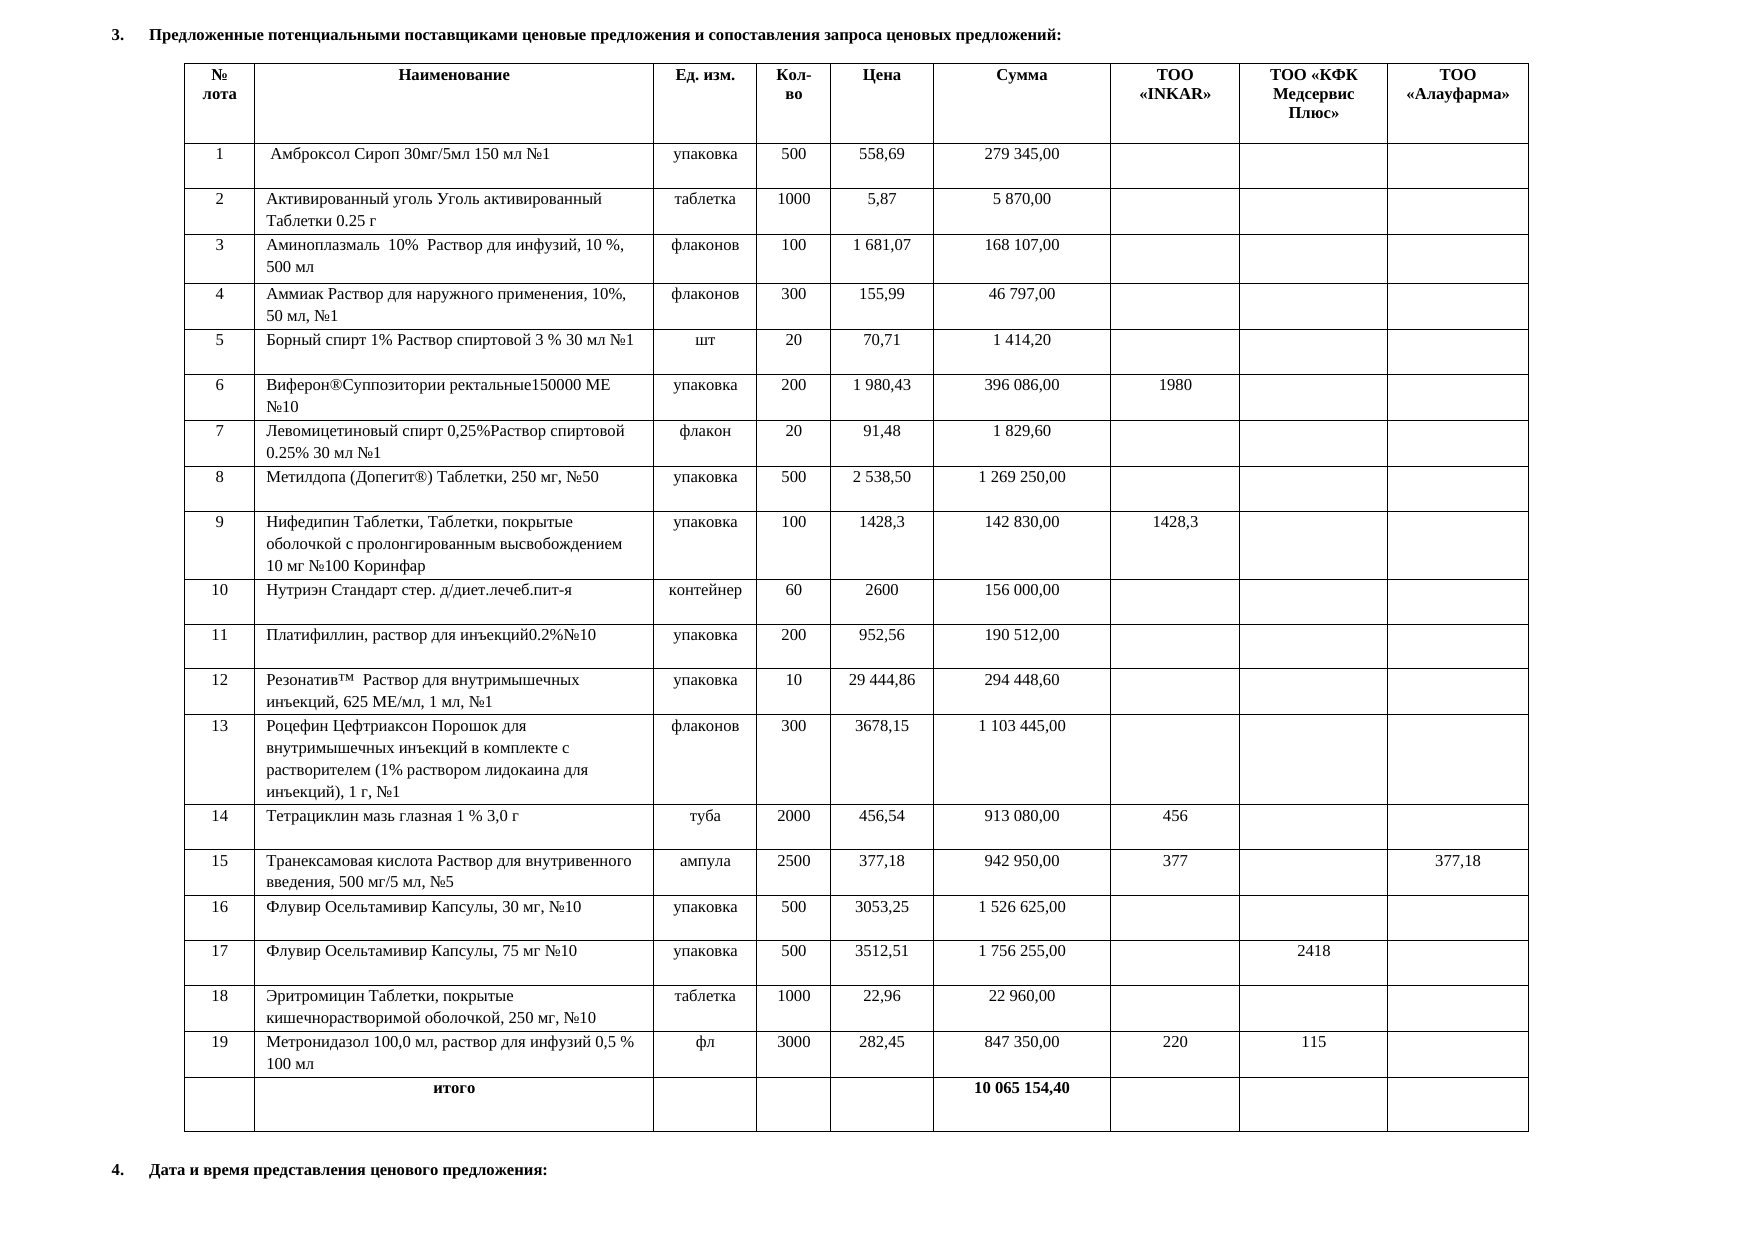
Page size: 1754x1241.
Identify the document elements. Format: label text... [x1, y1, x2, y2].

table_cell [1240, 805, 1387, 849]
table_cell 282,45 [831, 1032, 933, 1077]
table_cell контейнер [654, 580, 756, 623]
table_cell 142 830,00 [934, 512, 1110, 578]
table_header Сумма [934, 64, 1110, 143]
table_cell 377,18 [831, 850, 933, 895]
table_cell 5 [185, 330, 254, 373]
table_cell 1 269 250,00 [934, 467, 1110, 511]
table_cell 115 [1240, 1032, 1387, 1077]
table_cell [831, 1078, 933, 1131]
table_cell фл [654, 1032, 756, 1077]
table_cell 377 [1111, 850, 1239, 895]
table_cell [1240, 421, 1387, 466]
table_cell [1240, 669, 1387, 714]
table_cell 200 [757, 625, 830, 668]
table_cell Аминоплазмаль 10% Раствор для инфузий, 10 %, 500 мл [255, 235, 653, 283]
table_cell [1111, 235, 1239, 283]
table_cell Виферон®Суппозитории ректальные150000 МЕ №10 [255, 375, 653, 419]
table_cell 156 000,00 [934, 580, 1110, 623]
table_cell [1388, 421, 1528, 466]
table_cell [1388, 669, 1528, 714]
table_cell 456 [1111, 805, 1239, 849]
table_cell упаковка [654, 941, 756, 985]
table_cell 1428,3 [1111, 512, 1239, 578]
table_header Кол-во [757, 64, 830, 143]
table_cell [1111, 144, 1239, 187]
table_cell 2418 [1240, 941, 1387, 985]
table_cell таблетка [654, 189, 756, 233]
table_cell 1428,3 [831, 512, 933, 578]
table_cell ампула [654, 850, 756, 895]
table_cell [1388, 144, 1528, 187]
table_cell 3053,25 [831, 896, 933, 940]
table_cell флакон [654, 421, 756, 466]
table_cell Аммиак Раствор для наружного применения, 10%, 50 мл, №1 [255, 284, 653, 329]
table_cell 10 [757, 669, 830, 714]
table_cell 2600 [831, 580, 933, 623]
table_cell Нутриэн Стандарт стер. д/диет.лечеб.пит-я [255, 580, 653, 623]
table_cell 100 [757, 512, 830, 578]
table_cell 300 [757, 284, 830, 329]
table_cell Метилдопа (Допегит®) Таблетки, 250 мг, №50 [255, 467, 653, 511]
table_cell [1388, 1032, 1528, 1077]
table_cell Флувир Осельтамивир Капсулы, 75 мг №10 [255, 941, 653, 985]
table_cell [185, 1078, 254, 1131]
table_cell [1240, 512, 1387, 578]
table_cell 1000 [757, 986, 830, 1031]
table_cell 2 538,50 [831, 467, 933, 511]
table_cell 11 [185, 625, 254, 668]
table_cell Нифедипин Таблетки, Таблетки, покрытые оболочкой с пролонгированным высвобождением 10 мг №100 Коринфар [255, 512, 653, 578]
table_cell флаконов [654, 715, 756, 804]
table_cell 220 [1111, 1032, 1239, 1077]
table_cell [1388, 189, 1528, 233]
table_cell 3000 [757, 1032, 830, 1077]
table_cell 155,99 [831, 284, 933, 329]
table_cell 19 [185, 1032, 254, 1077]
table_cell 10 [185, 580, 254, 623]
list Дата и время представления ценового предложения: [111, 1160, 1639, 1179]
table_cell 2 [185, 189, 254, 233]
table_cell 500 [757, 896, 830, 940]
table_cell [1240, 144, 1387, 187]
table_cell 190 512,00 [934, 625, 1110, 668]
table_cell [1240, 580, 1387, 623]
table_cell [1388, 986, 1528, 1031]
table_cell 5,87 [831, 189, 933, 233]
table_cell [1240, 896, 1387, 940]
table_cell 91,48 [831, 421, 933, 466]
table_cell 1 [185, 144, 254, 187]
list Предложенные потенциальными поставщиками ценовые предложения и сопоставления запроса ценовых предложений: [111, 25, 1639, 44]
table_cell [1111, 669, 1239, 714]
table_cell Активированный уголь Уголь активированный Таблетки 0.25 г [255, 189, 653, 233]
table_cell 1 980,43 [831, 375, 933, 419]
table_cell 377,18 [1388, 850, 1528, 895]
table_cell упаковка [654, 669, 756, 714]
table_cell 168 107,00 [934, 235, 1110, 283]
table_cell 46 797,00 [934, 284, 1110, 329]
table_cell 456,54 [831, 805, 933, 849]
table_cell [1111, 580, 1239, 623]
table_cell 100 [757, 235, 830, 283]
table_cell 200 [757, 375, 830, 419]
table_cell 3512,51 [831, 941, 933, 985]
table_cell шт [654, 330, 756, 373]
table_header Цена [831, 64, 933, 143]
table_cell [1111, 330, 1239, 373]
table_header ТОО «Алауфарма» [1388, 64, 1528, 143]
table_cell [1240, 1078, 1387, 1131]
table_header Наименование [255, 64, 653, 143]
table_cell 847 350,00 [934, 1032, 1110, 1077]
table_header № лота [185, 64, 254, 143]
table_cell 300 [757, 715, 830, 804]
table_cell упаковка [654, 512, 756, 578]
table_cell упаковка [654, 375, 756, 419]
table_cell [1111, 467, 1239, 511]
table_cell [1111, 625, 1239, 668]
table_cell 3678,15 [831, 715, 933, 804]
table_cell туба [654, 805, 756, 849]
table_cell [1240, 330, 1387, 373]
table_cell 17 [185, 941, 254, 985]
table_cell Борный спирт 1% Раствор спиртовой 3 % 30 мл №1 [255, 330, 653, 373]
table_cell [1111, 189, 1239, 233]
table_cell Роцефин Цефтриаксон Порошок для внутримышечных инъекций в комплекте с растворителем (1% раствором лидокаина для инъекций), 1 г, №1 [255, 715, 653, 804]
table_cell 500 [757, 941, 830, 985]
table_cell Транексамовая кислота Раствор для внутривенного введения, 500 мг/5 мл, №5 [255, 850, 653, 895]
table_cell 5 870,00 [934, 189, 1110, 233]
table_cell упаковка [654, 144, 756, 187]
table_cell [1240, 375, 1387, 419]
table_header Ед. изм. [654, 64, 756, 143]
table_cell 913 080,00 [934, 805, 1110, 849]
table_cell Тетрациклин мазь глазная 1 % 3,0 г [255, 805, 653, 849]
table_cell флаконов [654, 235, 756, 283]
table_cell [1240, 467, 1387, 511]
table_cell [1111, 284, 1239, 329]
table_cell 1 526 625,00 [934, 896, 1110, 940]
table_cell Резонатив™ Раствор для внутримышечных инъекций, 625 МЕ/мл, 1 мл, №1 [255, 669, 653, 714]
table_cell 396 086,00 [934, 375, 1110, 419]
table_header ТОО «КФК Медсервис Плюс» [1240, 64, 1387, 143]
table_cell [1388, 1078, 1528, 1131]
table_cell 1 829,60 [934, 421, 1110, 466]
table_cell [1240, 235, 1387, 283]
table_cell [1111, 1078, 1239, 1131]
table_cell 1000 [757, 189, 830, 233]
table_cell [1388, 580, 1528, 623]
table_cell [1388, 284, 1528, 329]
table_cell 60 [757, 580, 830, 623]
table_cell [1111, 941, 1239, 985]
table_cell [1240, 715, 1387, 804]
table_cell [1388, 715, 1528, 804]
table_cell [1388, 805, 1528, 849]
table_cell 29 444,86 [831, 669, 933, 714]
table_cell 22,96 [831, 986, 933, 1031]
table_cell [1388, 467, 1528, 511]
table_cell 1 103 445,00 [934, 715, 1110, 804]
table_cell [1388, 235, 1528, 283]
table_cell итого [255, 1078, 653, 1131]
table_cell [1240, 189, 1387, 233]
table_cell [1388, 625, 1528, 668]
table_cell 279 345,00 [934, 144, 1110, 187]
table_cell 500 [757, 467, 830, 511]
table_cell 70,71 [831, 330, 933, 373]
table_cell [1388, 896, 1528, 940]
table_cell флаконов [654, 284, 756, 329]
table_cell 1980 [1111, 375, 1239, 419]
table_cell 1 681,07 [831, 235, 933, 283]
table_cell [1240, 986, 1387, 1031]
table_cell 7 [185, 421, 254, 466]
table_cell 2000 [757, 805, 830, 849]
table_cell 18 [185, 986, 254, 1031]
table_cell Эритромицин Таблетки, покрытые кишечнорастворимой оболочкой, 250 мг, №10 [255, 986, 653, 1031]
table_cell 12 [185, 669, 254, 714]
table_cell 1 414,20 [934, 330, 1110, 373]
table_cell Метронидазол 100,0 мл, раствор для инфузий 0,5 % 100 мл [255, 1032, 653, 1077]
table_cell 500 [757, 144, 830, 187]
table_cell Флувир Осельтамивир Капсулы, 30 мг, №10 [255, 896, 653, 940]
table_cell 3 [185, 235, 254, 283]
table_cell 8 [185, 467, 254, 511]
table_cell Амброксол Сироп 30мг/5мл 150 мл №1 [255, 144, 653, 187]
table_header ТОО «INKAR» [1111, 64, 1239, 143]
table_cell [654, 1078, 756, 1131]
table_cell [1388, 330, 1528, 373]
table_cell [1111, 896, 1239, 940]
table_cell 4 [185, 284, 254, 329]
table_cell [1388, 941, 1528, 985]
table_cell упаковка [654, 625, 756, 668]
table_cell 20 [757, 421, 830, 466]
table_cell [1388, 512, 1528, 578]
table_cell [1240, 625, 1387, 668]
table_cell [1111, 421, 1239, 466]
table_cell [757, 1078, 830, 1131]
table_cell 1 756 255,00 [934, 941, 1110, 985]
table_cell [1240, 284, 1387, 329]
table_cell [1240, 850, 1387, 895]
table_cell упаковка [654, 896, 756, 940]
table_cell 294 448,60 [934, 669, 1110, 714]
table_cell [1388, 375, 1528, 419]
table_cell 2500 [757, 850, 830, 895]
table_cell 942 950,00 [934, 850, 1110, 895]
table_cell 558,69 [831, 144, 933, 187]
table_cell 15 [185, 850, 254, 895]
table_cell 9 [185, 512, 254, 578]
table_cell 952,56 [831, 625, 933, 668]
table_cell 14 [185, 805, 254, 849]
table_cell таблетка [654, 986, 756, 1031]
table_cell 13 [185, 715, 254, 804]
table_cell 20 [757, 330, 830, 373]
table_cell 22 960,00 [934, 986, 1110, 1031]
table_cell упаковка [654, 467, 756, 511]
table_cell 6 [185, 375, 254, 419]
table_cell [1111, 715, 1239, 804]
table_cell Левомицетиновый спирт 0,25%Раствор спиртовой 0.25% 30 мл №1 [255, 421, 653, 466]
table_cell 16 [185, 896, 254, 940]
table_cell [1111, 986, 1239, 1031]
table_cell Платифиллин, раствор для инъекций0.2%№10 [255, 625, 653, 668]
table_cell 10 065 154,40 [934, 1078, 1110, 1131]
